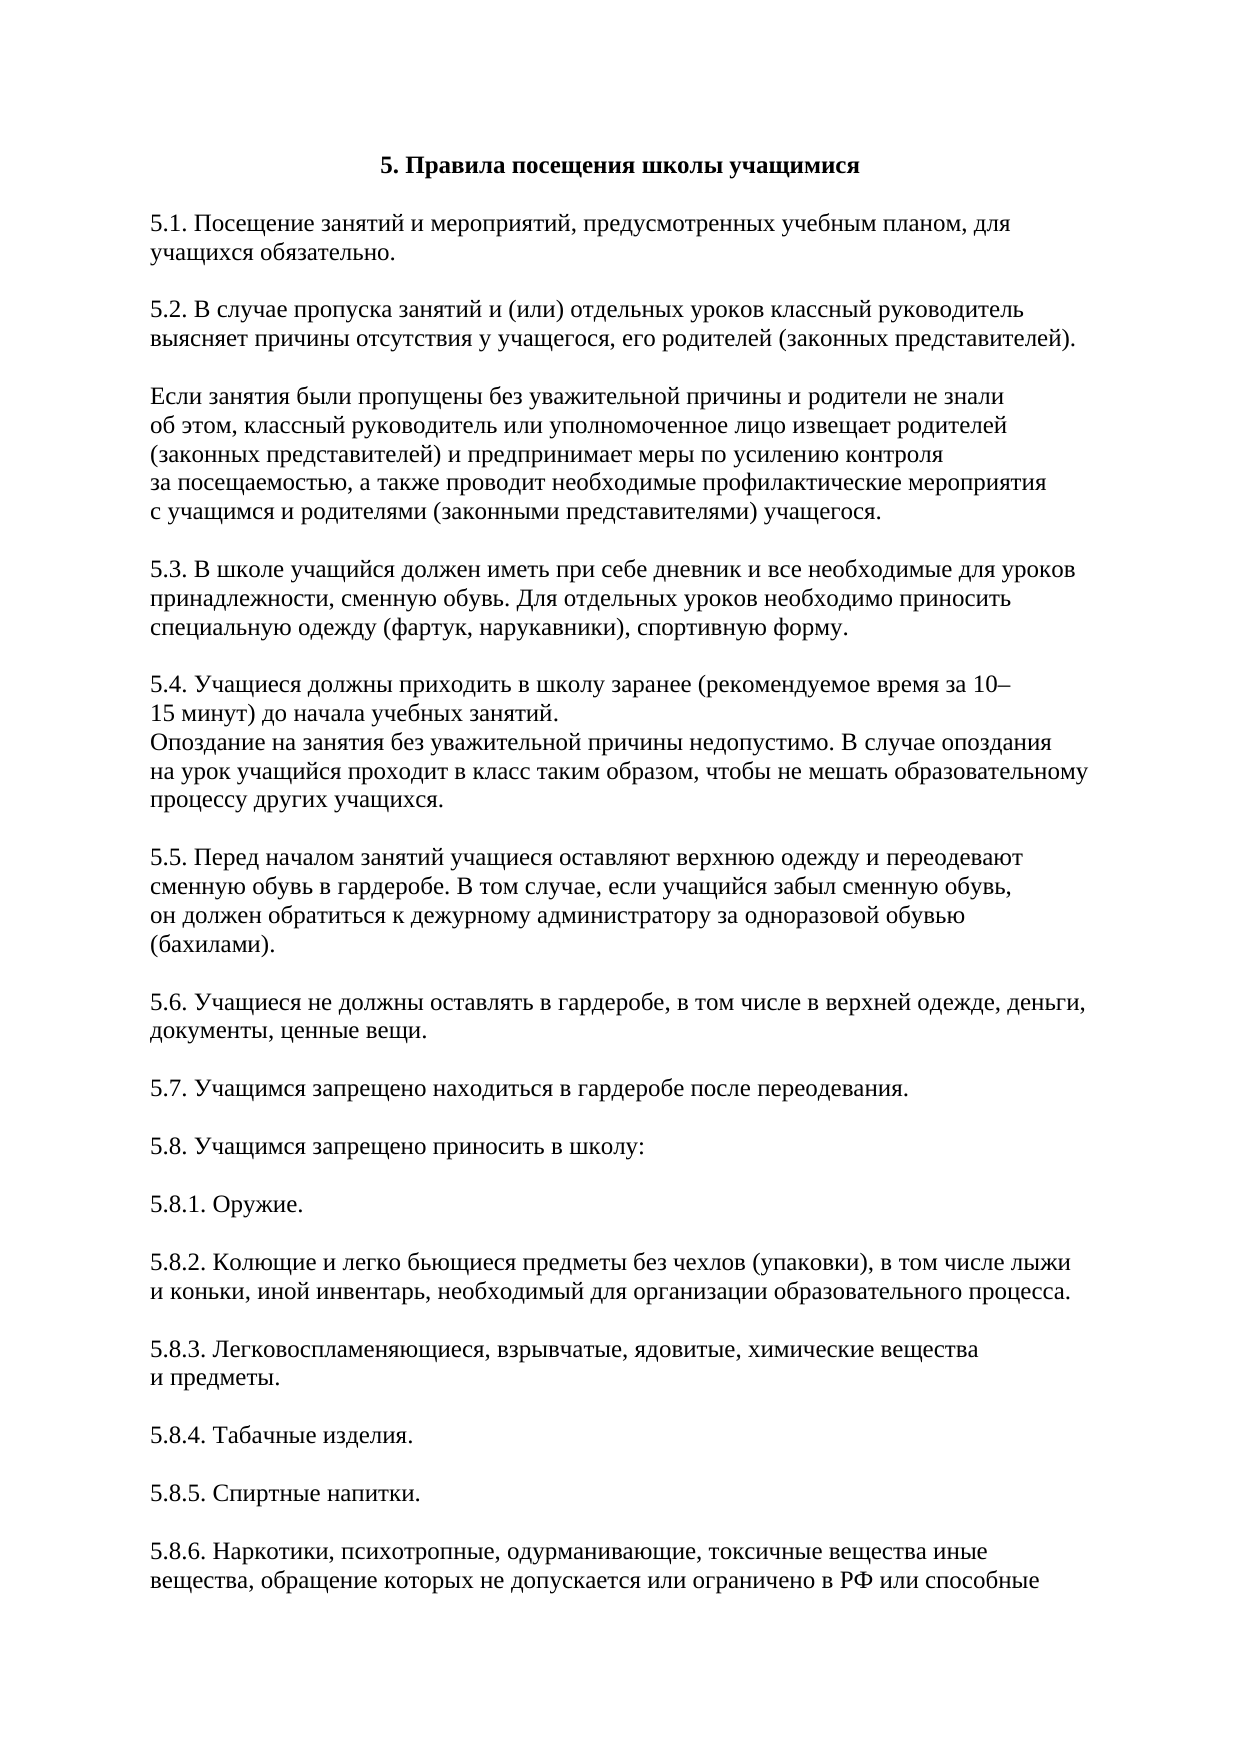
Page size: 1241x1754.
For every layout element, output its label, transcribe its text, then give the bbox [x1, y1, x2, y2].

text 5.8.2. Колющие и легко бьющиеся предметы без чехлов (упаковки), в том числе лыжи и коньки, иной инвентарь, необходимый для организации образовательного процесса. [150, 1247, 1090, 1304]
text 5.8. Учащимся запрещено приносить в школу: [150, 1131, 1090, 1160]
text 5.8.5. Спиртные напитки. [150, 1478, 1090, 1507]
text 5.3. В школе учащийся должен иметь при себе дневник и все необходимые для уроков принадлежности, сменную обувь. Для отдельных уроков необходимо приносить специальную одежду (фартук, нарукавники), спортивную форму. [150, 554, 1090, 640]
text Если занятия были пропущены без уважительной причины и родители не знали об этом, классный руководитель или уполномоченное лицо извещает родителей (законных представителей) и предпринимает меры по усилению контроля за посещаемостью, а также проводит необходимые профилактические мероприятия с учащимся и родителями (законными представителями) учащегося. [150, 381, 1090, 525]
text 5.1. Посещение занятий и мероприятий, предусмотренных учебным планом, для учащихся обязательно. [150, 208, 1090, 265]
text 5.6. Учащиеся не должны оставлять в гардеробе, в том числе в верхней одежде, деньги, документы, ценные вещи. [150, 987, 1090, 1044]
text 5.8.3. Легковоспламеняющиеся, взрывчатые, ядовитые, химические вещества и предметы. [150, 1334, 1090, 1391]
text 5.4. Учащиеся должны приходить в школу заранее (рекомендуемое время за 10–15 минут) до начала учебных занятий. Опоздание на занятия без уважительной причины недопустимо. В случае опоздания на урок учащийся проходит в класс таким образом, чтобы не мешать образовательному процессу других учащихся. [150, 669, 1090, 813]
text 5.8.1. Оружие. [150, 1189, 1090, 1218]
text 5.2. В случае пропуска занятий и (или) отдельных уроков классный руководитель выясняет причины отсутствия у учащегося, его родителей (законных представителей). [150, 294, 1090, 352]
text 5.7. Учащимся запрещено находиться в гардеробе после переодевания. [150, 1073, 1090, 1102]
text 5.8.4. Табачные изделия. [150, 1420, 1090, 1449]
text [150, 1536, 1090, 1594]
text 5.5. Перед началом занятий учащиеся оставляют верхнюю одежду и переодевают сменную обувь в гардеробе. В том случае, если учащийся забыл сменную обувь, он должен обратиться к дежурному администратору за одноразовой обувью (бахилами). [150, 842, 1090, 957]
text 5. Правила посещения школы учащимися [150, 150, 1090, 179]
